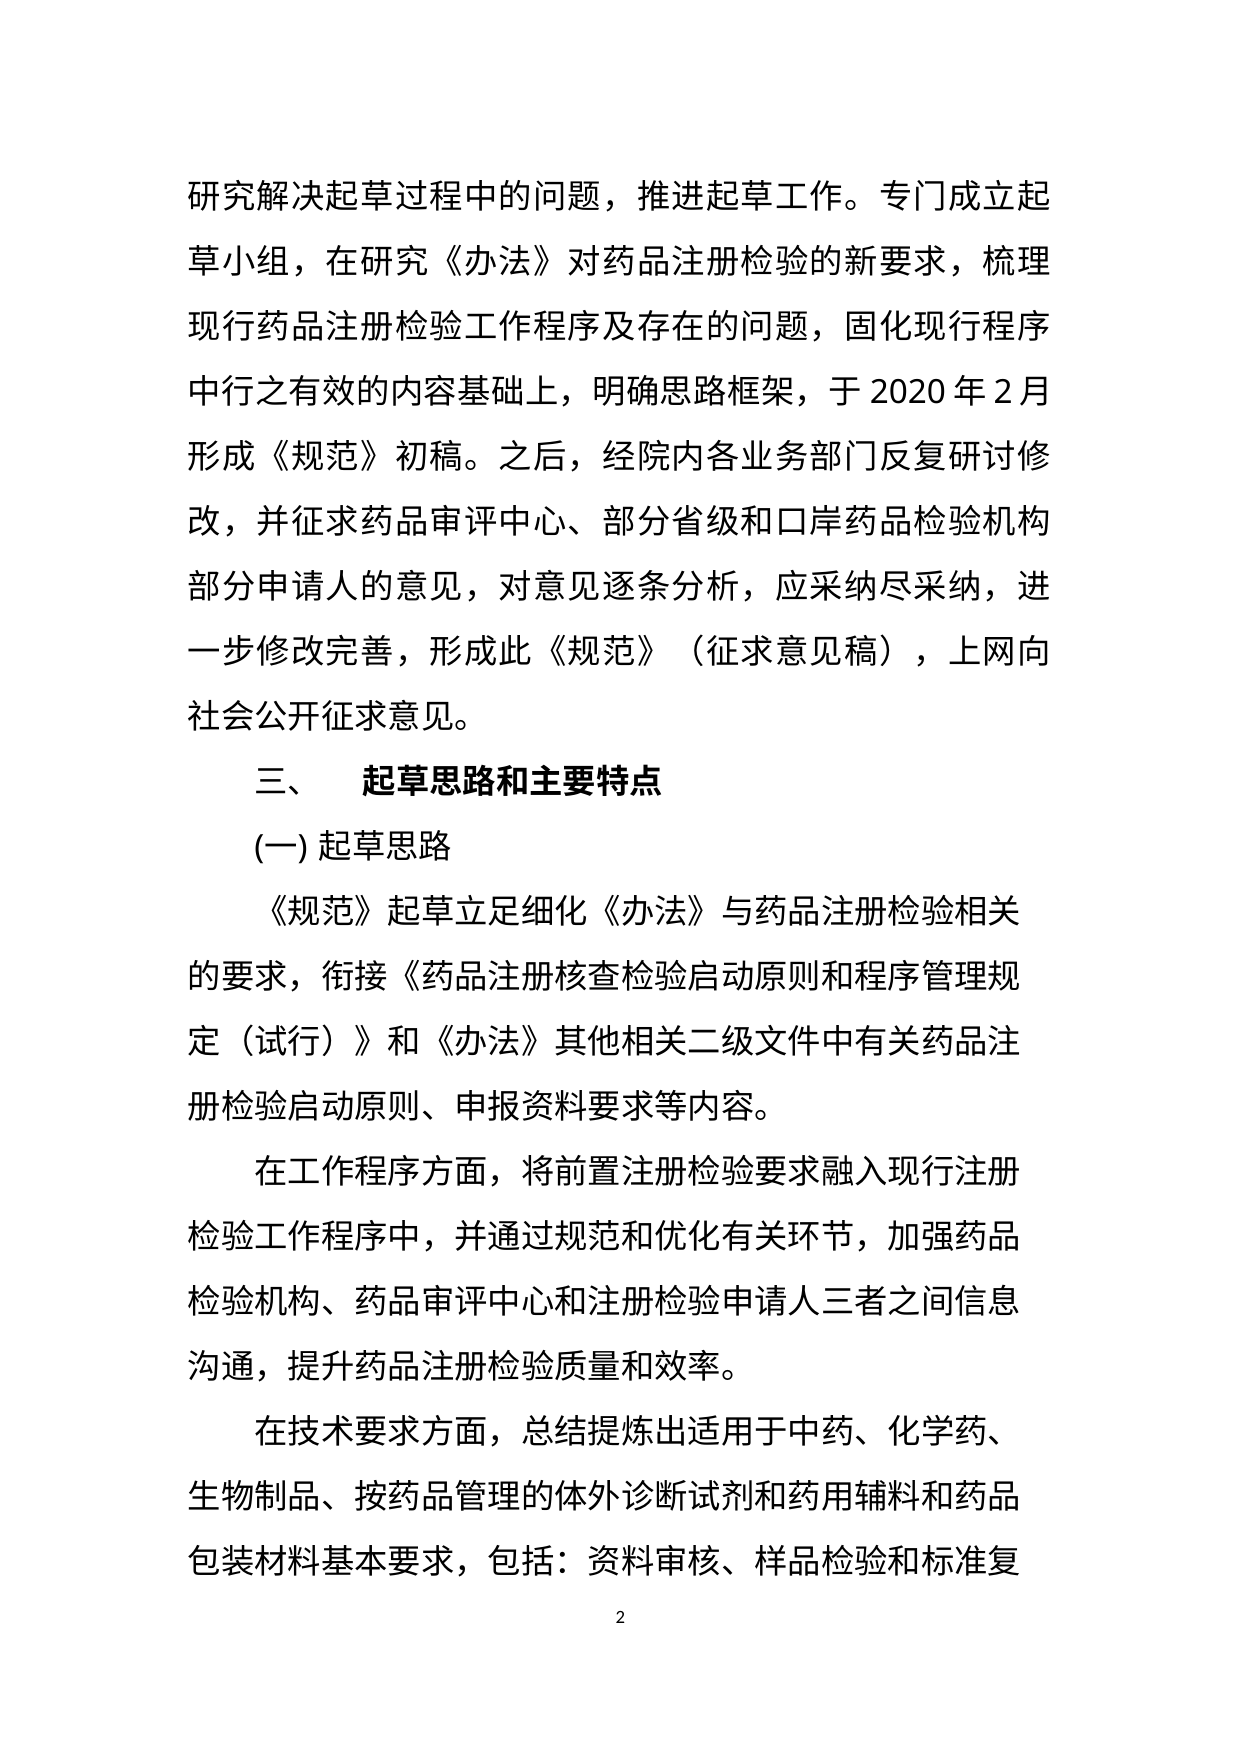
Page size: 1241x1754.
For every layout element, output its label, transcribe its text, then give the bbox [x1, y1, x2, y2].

text 《规范》起草立足细化《办法》与药品注册检验相关的要求，衔接《药品注册核查检验启动原则和程序管理规定（试行）》和《办法》其他相关二级文件中有关药品注册检验启动原则、申报资料要求等内容。 [187, 877, 1053, 1137]
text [187, 1397, 1053, 1592]
text 在工作程序方面，将前置注册检验要求融入现行注册检验工作程序中，并通过规范和优化有关环节，加强药品检验机构、药品审评中心和注册检验申请人三者之间信息沟通，提升药品注册检验质量和效率。 [187, 1137, 1053, 1397]
list 起草思路和主要特点 [254, 747, 1053, 812]
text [187, 162, 1053, 747]
list 起草思路 [254, 812, 1053, 877]
